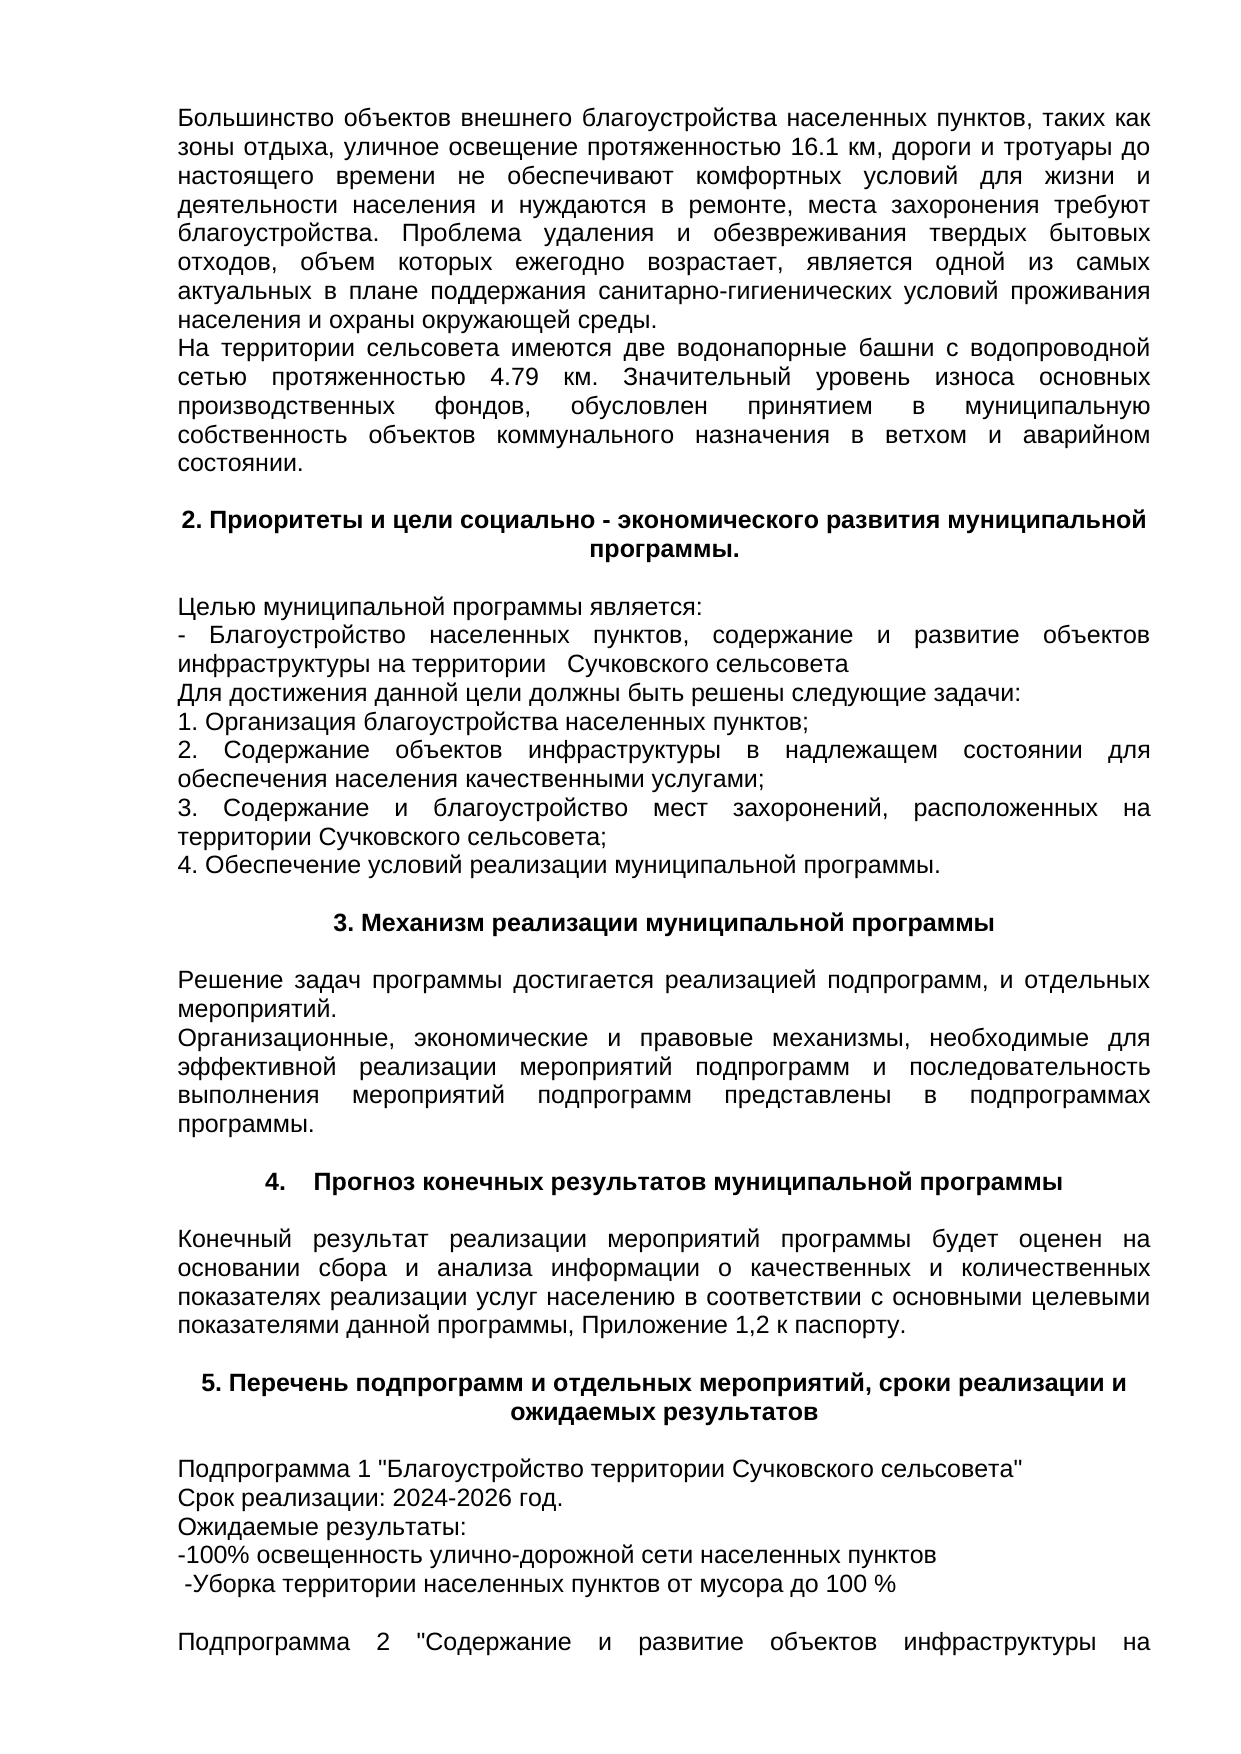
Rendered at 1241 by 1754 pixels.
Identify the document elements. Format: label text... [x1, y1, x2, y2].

text Целью муниципальной программы является: [177, 591, 1152, 620]
text Для достижения данной цели должны быть решены следующие задачи: [177, 678, 1152, 706]
text Срок реализации: 2024-2026 год. [177, 1483, 1152, 1511]
text Подпрограмма 1 "Благоустройство территории Сучковского сельсовета" [177, 1454, 1152, 1483]
text 2. Содержание объектов инфраструктуры в надлежащем состоянии для обеспечения населения качественными услугами; [177, 735, 1152, 793]
text Решение задач программы достигается реализацией подпрограмм, и отдельных мероприятий. [177, 965, 1152, 1023]
text Ожидаемые результаты: [177, 1511, 1152, 1540]
text 3. Содержание и благоустройство мест захоронений, расположенных на территории Сучковского сельсовета; [177, 793, 1152, 850]
text 1. Организация благоустройства населенных пунктов; [177, 706, 1152, 735]
text 3. Механизм реализации муниципальной программы [177, 908, 1152, 936]
text -Уборка территории населенных пунктов от мусора до 100 % [177, 1569, 1152, 1598]
text 4. Прогноз конечных результатов муниципальной программы [177, 1166, 1152, 1195]
text 5. Перечень подпрограмм и отдельных мероприятий, сроки реализации и ожидаемых результатов [177, 1368, 1152, 1425]
text Большинство объектов внешнего благоустройства населенных пунктов, таких как зоны отдыха, уличное освещение протяженностью , дороги и тротуары до настоящего времени не обеспечивают комфортных условий для жизни и деятельности населения и нуждаются в ремонте, места захоронения требуют благоустройства. Проблема удаления и обезвреживания твердых бытовых отходов, объем которых ежегодно возрастает, является одной из самых актуальных в плане поддержания санитарно-гигиенических условий проживания населения и охраны окружающей среды. [177, 103, 1152, 333]
text -100% освещенность улично-дорожной сети населенных пунктов [177, 1540, 1152, 1569]
text 2. Приоритеты и цели социально - экономического развития муниципальной программы. [177, 505, 1152, 563]
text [177, 1626, 1152, 1655]
text Организационные, экономические и правовые механизмы, необходимые для эффективной реализации мероприятий подпрограмм и последовательность выполнения мероприятий подпрограмм представлены в подпрограммах программы. [177, 1023, 1152, 1138]
text 4. Обеспечение условий реализации муниципальной программы. [177, 850, 1152, 879]
text Конечный результат реализации мероприятий программы будет оценен на основании сбора и анализа информации о качественных и количественных показателях реализации услуг населению в соответствии с основными целевыми показателями данной программы, Приложение 1,2 к паспорту. [177, 1224, 1152, 1339]
text - Благоустройство населенных пунктов, содержание и развитие объектов инфраструктуры на территории Сучковского сельсовета [177, 620, 1152, 678]
text На территории сельсовета имеются две водонапорные башни с водопроводной сетью протяженностью 4.79 км. Значительный уровень износа основных производственных фондов, обусловлен принятием в муниципальную собственность объектов коммунального назначения в ветхом и аварийном состоянии. [177, 333, 1152, 477]
